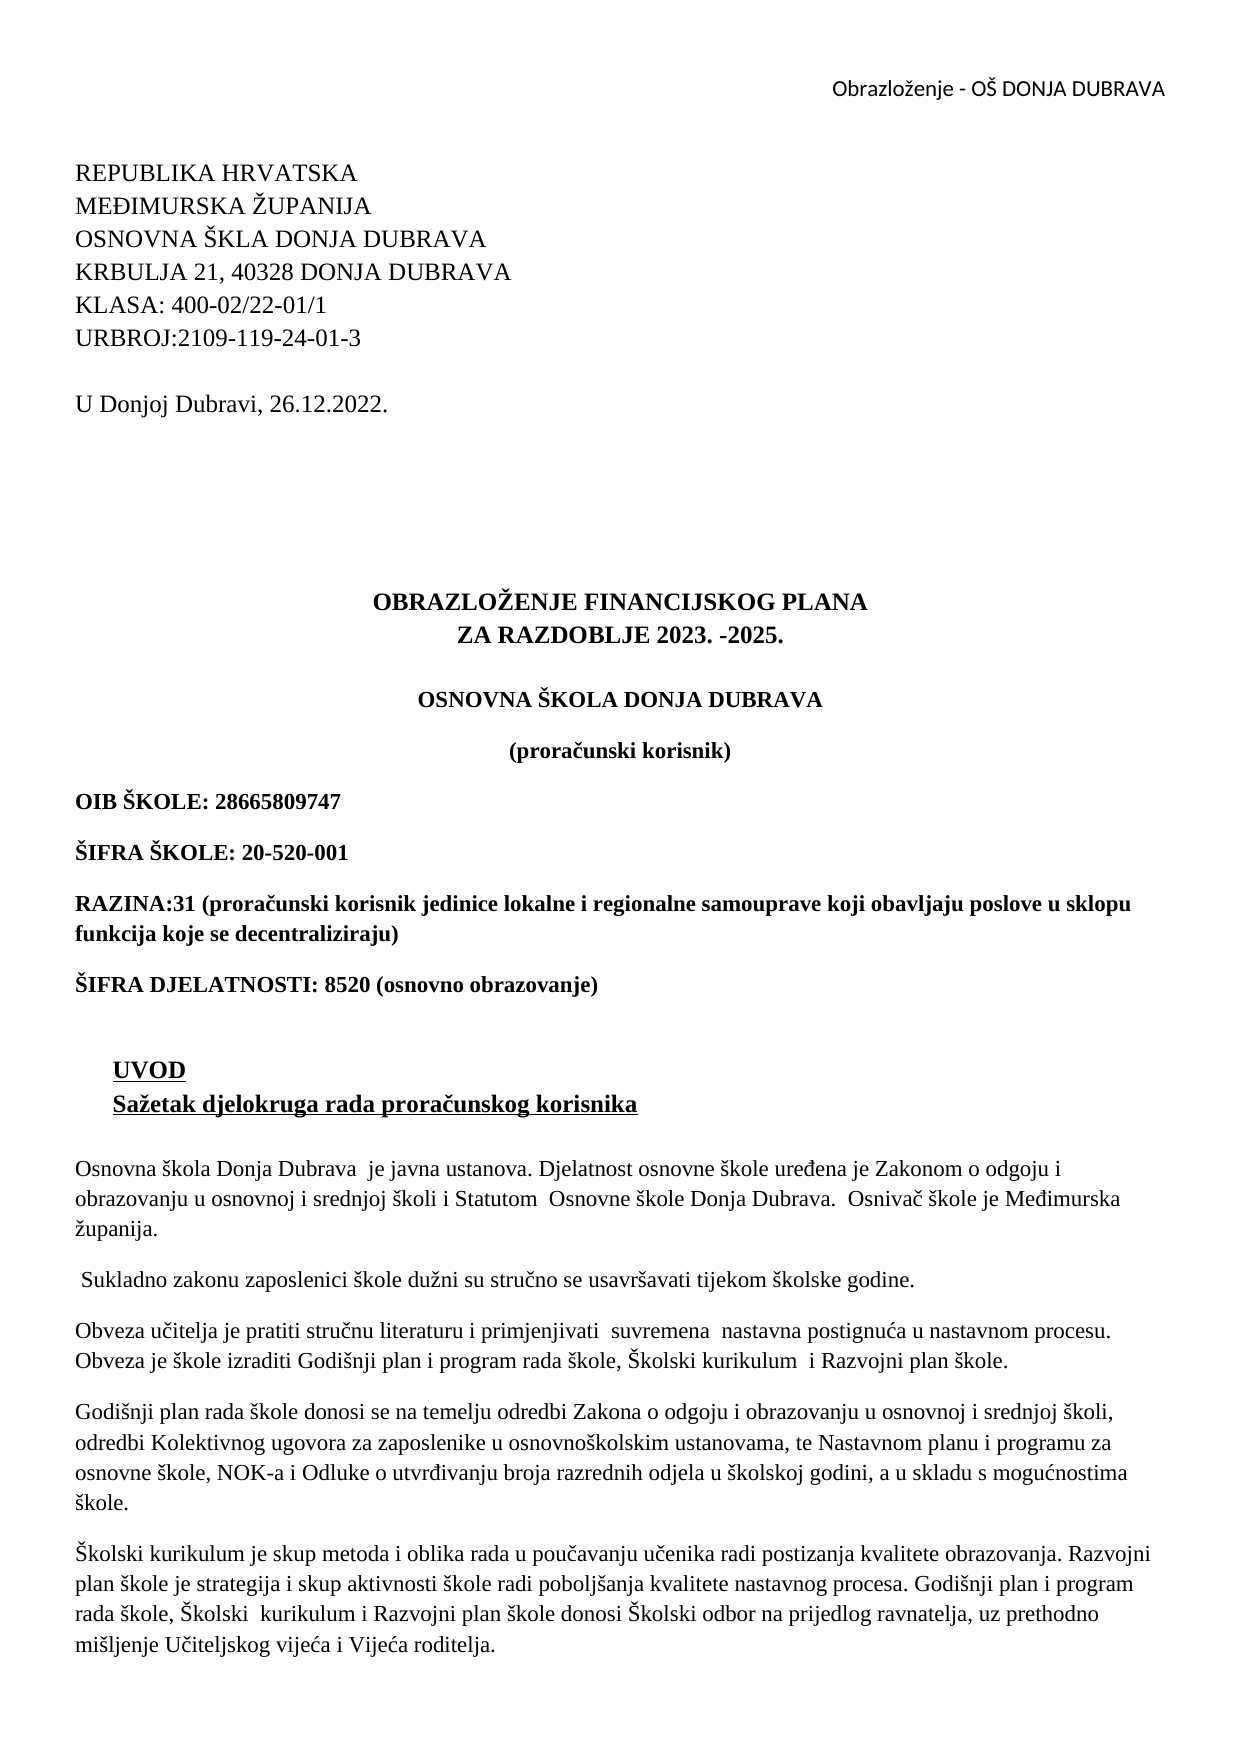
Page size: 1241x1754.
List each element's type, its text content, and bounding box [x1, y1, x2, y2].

text Osnovna škola Donja Dubrava je javna ustanova. Djelatnost osnovne škole uređena je Zakonom o odgoju i obrazovanju u osnovnoj i srednjoj školi i Statutom Osnovne škole Donja Dubrava. Osnivač škole je Međimurska županija. [75, 1155, 1165, 1241]
text OSNOVNA ŠKOLA DONJA DUBRAVA [75, 686, 1165, 712]
text KRBULJA 21, 40328 DONJA DUBRAVA [75, 257, 1165, 286]
text REPUBLIKA HRVATSKA [75, 158, 1165, 187]
text U Donjoj Dubravi, 26.12.2022. [75, 389, 1165, 418]
text ŠIFRA ŠKOLE: 20-520-001 [75, 839, 1165, 866]
text UVOD [112, 1056, 1165, 1084]
text RAZINA:31 (proračunski korisnik jedinice lokalne i regionalne samouprave koji obavljaju poslove u sklopu funkcija koje se decentraliziraju) [75, 890, 1165, 947]
text OSNOVNA ŠKLA DONJA DUBRAVA [75, 224, 1165, 253]
text URBROJ:2109-119-24-01-3 [75, 323, 1165, 352]
text Godišnji plan rada škole donosi se na temelju odredbi Zakona o odgoju i obrazovanju u osnovnoj i srednjoj školi, odredbi Kolektivnog ugovora za zaposlenike u osnovnoškolskim ustanovama, te Nastavnom planu i programu za osnovne škole, NOK-a i Odluke o utvrđivanju broja razrednih odjela u školskoj godini, a u skladu s mogućnostima škole. [75, 1398, 1165, 1515]
text KLASA: 400-02/22-01/1 [75, 290, 1165, 319]
text OBRAZLOŽENJE FINANCIJSKOG PLANA [75, 587, 1165, 616]
text Školski kurikulum je skup metoda i oblika rada u poučavanju učenika radi postizanja kvalitete obrazovanja. Razvojni plan škole je strategija i skup aktivnosti škole radi poboljšanja kvalitete nastavnog procesa. Godišnji plan i program rada škole, Školski kurikulum i Razvojni plan škole donosi Školski odbor na prijedlog ravnatelja, uz prethodno mišljenje Učiteljskog vijeća i Vijeća roditelja. [75, 1540, 1165, 1657]
text (proračunski korisnik) [75, 737, 1165, 763]
text ZA RAZDOBLJE 2023. -2025. [75, 620, 1165, 649]
text Sažetak djelokruga rada proračunskog korisnika [112, 1089, 1165, 1117]
text ŠIFRA DJELATNOSTI: 8520 (osnovno obrazovanje) [75, 972, 1165, 998]
text MEĐIMURSKA ŽUPANIJA [75, 191, 1165, 219]
text OIB ŠKOLE: 28665809747 [75, 788, 1165, 814]
text Sukladno zakonu zaposlenici škole dužni su stručno se usavršavati tijekom školske godine. [75, 1266, 1165, 1292]
text Obveza učitelja je pratiti stručnu literaturu i primjenjivati suvremena nastavna postignuća u nastavnom procesu. Obveza je škole izraditi Godišnji plan i program rada škole, Školski kurikulum i Razvojni plan škole. [75, 1317, 1165, 1374]
